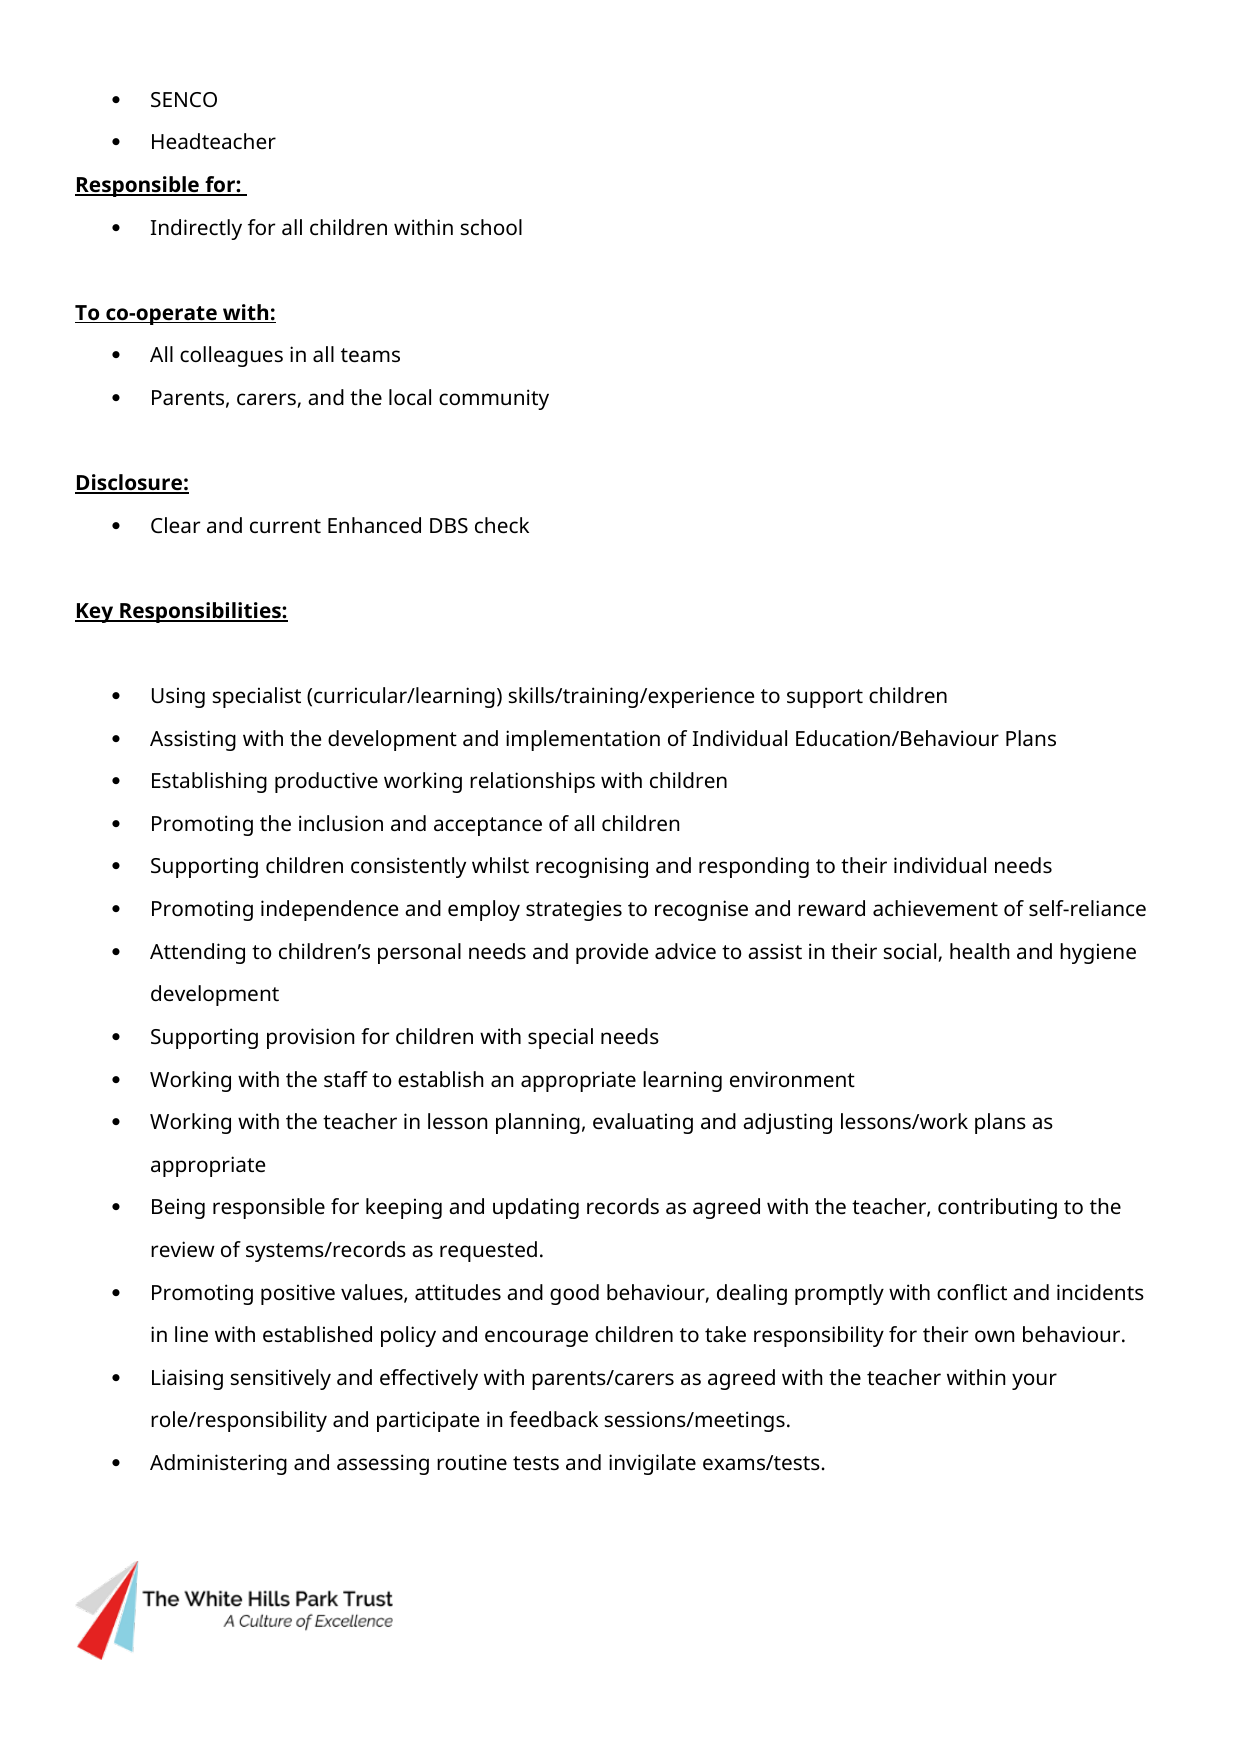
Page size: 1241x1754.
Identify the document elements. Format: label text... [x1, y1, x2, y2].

list Promoting independence and employ strategies to recognise and reward achievement of self-reliance [112, 894, 1165, 923]
text To co-operate with: [75, 298, 1165, 326]
list Working with the staff to establish an appropriate learning environment [112, 1065, 1165, 1093]
list Working with the teacher in lesson planning, evaluating and adjusting lessons/work plans as appropriate [112, 1107, 1165, 1178]
list Clear and current Enhanced DBS check [112, 511, 1165, 539]
list Administering and assessing routine tests and invigilate exams/tests. [112, 1448, 1165, 1477]
list Liaising sensitively and effectively with parents/carers as agreed with the teacher within your role/responsibility and participate in feedback sessions/meetings. [112, 1363, 1165, 1434]
list All colleagues in all teams [112, 340, 1165, 369]
list Supporting children consistently whilst recognising and responding to their individual needs [112, 852, 1165, 880]
text Responsible for: [75, 170, 1165, 198]
list Promoting the inclusion and acceptance of all children [112, 809, 1165, 837]
text Disclosure: [75, 468, 1165, 497]
list Indirectly for all children within school [112, 213, 1165, 241]
list Supporting provision for children with special needs [112, 1022, 1165, 1051]
list Headteacher [112, 127, 1165, 156]
list Attending to children’s personal needs and provide advice to assist in their social, health and hygiene development [112, 937, 1165, 1008]
list Promoting positive values, attitudes and good behaviour, dealing promptly with conflict and incidents in line with established policy and encourage children to take responsibility for their own behaviour. [112, 1278, 1165, 1349]
picture [75, 1561, 393, 1660]
list Establishing productive working relationships with children [112, 766, 1165, 795]
list Being responsible for keeping and updating records as agreed with the teacher, contributing to the review of systems/records as requested. [112, 1192, 1165, 1263]
list Using specialist (curricular/learning) skills/training/experience to support children [112, 681, 1165, 710]
list Assisting with the development and implementation of Individual Education/Behaviour Plans [112, 724, 1165, 752]
text Key Responsibilities: [75, 596, 1165, 624]
list Parents, carers, and the local community [112, 383, 1165, 411]
list SENCO [112, 85, 1165, 113]
